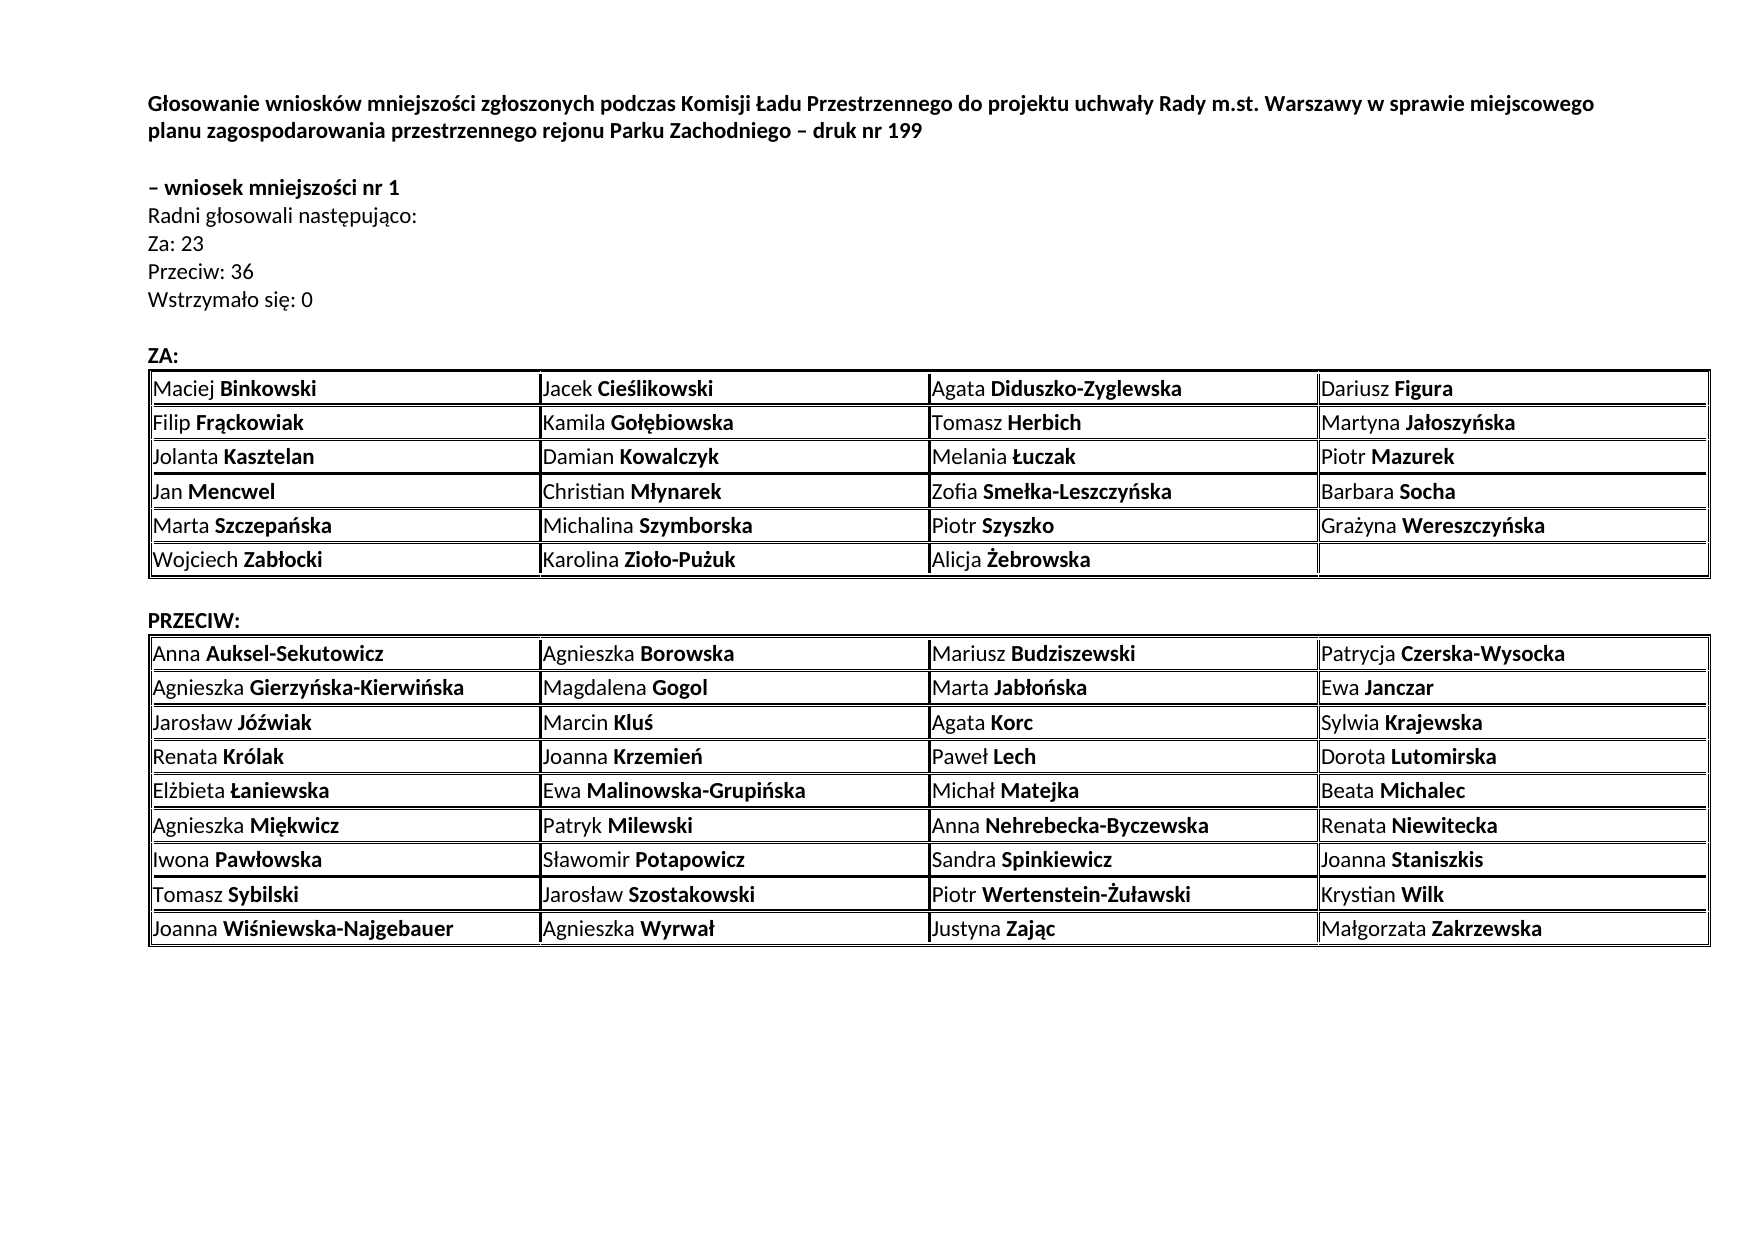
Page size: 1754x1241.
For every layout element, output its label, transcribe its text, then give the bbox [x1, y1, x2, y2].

table_header Patrycja Czerska-Wysocka [1319, 638, 1708, 669]
table_cell Kamila Gołębiowska [542, 407, 928, 438]
table_cell Filip Frąckowiak [152, 403, 539, 438]
table_cell Piotr Mazurek [1319, 438, 1709, 472]
table_cell Zofia Smełka-Leszczyńska [931, 475, 1317, 506]
table_header Maciej Binkowski [152, 372, 540, 403]
table_cell Barbara Socha [1320, 472, 1708, 506]
table_cell Agnieszka Gierzyńska-Kierwińska [150, 669, 540, 703]
table_cell Wojciech Zabłocki [150, 541, 540, 575]
table_cell Marta Jabłońska [931, 672, 1317, 703]
table_cell Ewa Malinowska-Grupińska [542, 775, 928, 806]
table_cell Renata Królak [152, 738, 539, 772]
table_cell Krystian Wilk [1320, 875, 1708, 909]
table_header Mariusz Budziszewski [929, 638, 1318, 669]
table_cell Renata Niewitecka [1320, 806, 1708, 841]
table_cell Michał Matejka [931, 775, 1317, 806]
table_cell Grażyna Wereszczyńska [1320, 506, 1708, 541]
text PRZECIW: [148, 579, 1606, 634]
table_cell Agata Korc [931, 707, 1317, 737]
table_cell Joanna Wiśniewska-Najgebauer [152, 909, 540, 944]
table_cell Małgorzata Zakrzewska [1319, 909, 1708, 944]
table_cell Magdalena Gogol [542, 672, 928, 703]
table_cell Alicja Żebrowska [929, 544, 1318, 575]
table_cell Marcin Kluś [542, 707, 928, 737]
table_cell Piotr Wertenstein-Żuławski [931, 878, 1317, 909]
table_cell Jan Mencwel [152, 472, 539, 506]
table_cell Joanna Staniszkis [1319, 841, 1709, 875]
table_cell Justyna Zając [929, 913, 1318, 944]
table_cell Anna Nehrebecka-Byczewska [931, 810, 1317, 841]
table_cell Joanna Krzemień [542, 741, 928, 772]
table_header Jacek Cieślikowski [540, 372, 929, 403]
table_cell Paweł Lech [931, 741, 1317, 772]
table_cell [1319, 541, 1709, 575]
table_header Anna Auksel-Sekutowicz [152, 638, 540, 669]
table_cell Christian Młynarek [542, 475, 928, 506]
table_cell Marta Szczepańska [152, 506, 539, 541]
table_header Agata Diduszko-Zyglewska [929, 372, 1318, 403]
table_cell Elżbieta Łaniewska [150, 772, 540, 806]
table_cell Martyna Jałoszyńska [1320, 403, 1708, 438]
table_cell Sławomir Potapowicz [542, 844, 928, 875]
table_cell Jarosław Jóźwiak [152, 703, 539, 737]
table_cell Sandra Spinkiewicz [931, 844, 1317, 875]
table_header Agnieszka Borowska [540, 638, 929, 669]
table_cell Jarosław Szostakowski [542, 878, 928, 909]
table_cell Iwona Pawłowska [150, 841, 540, 875]
table_cell Tomasz Herbich [931, 407, 1317, 438]
table_cell Jolanta Kasztelan [150, 438, 540, 472]
table_cell Michalina Szymborska [542, 510, 928, 541]
table_header Dariusz Figura [1319, 372, 1708, 403]
table_cell Melania Łuczak [931, 441, 1317, 472]
table_cell Tomasz Sybilski [152, 875, 539, 909]
text Głosowanie wniosków mniejszości zgłoszonych podczas Komisji Ładu Przestrzennego do projektu uchwały Rady m.st. Warszawy w sprawie miejscowego planu zagospodarowania przestrzennego rejonu Parku Zachodniego – druk nr 199 [148, 89, 1606, 145]
table_cell Karolina Zioło-Pużuk [540, 544, 929, 575]
table_cell Beata Michalec [1319, 772, 1709, 806]
table_cell Piotr Szyszko [931, 510, 1317, 541]
table_cell Sylwia Krajewska [1320, 703, 1708, 737]
text – wniosek mniejszości nr 1 Radni głosowali następująco: Za: 23 Przeciw: 36 Wstrzymało się: 0 ZA: [148, 145, 1606, 369]
table_cell Ewa Janczar [1319, 669, 1709, 703]
table_cell Dorota Lutomirska [1320, 738, 1708, 772]
table_cell Agnieszka Miękwicz [152, 806, 539, 841]
table_cell Patryk Milewski [542, 810, 928, 841]
table_cell Agnieszka Wyrwał [540, 913, 929, 944]
table_cell Damian Kowalczyk [542, 441, 928, 472]
